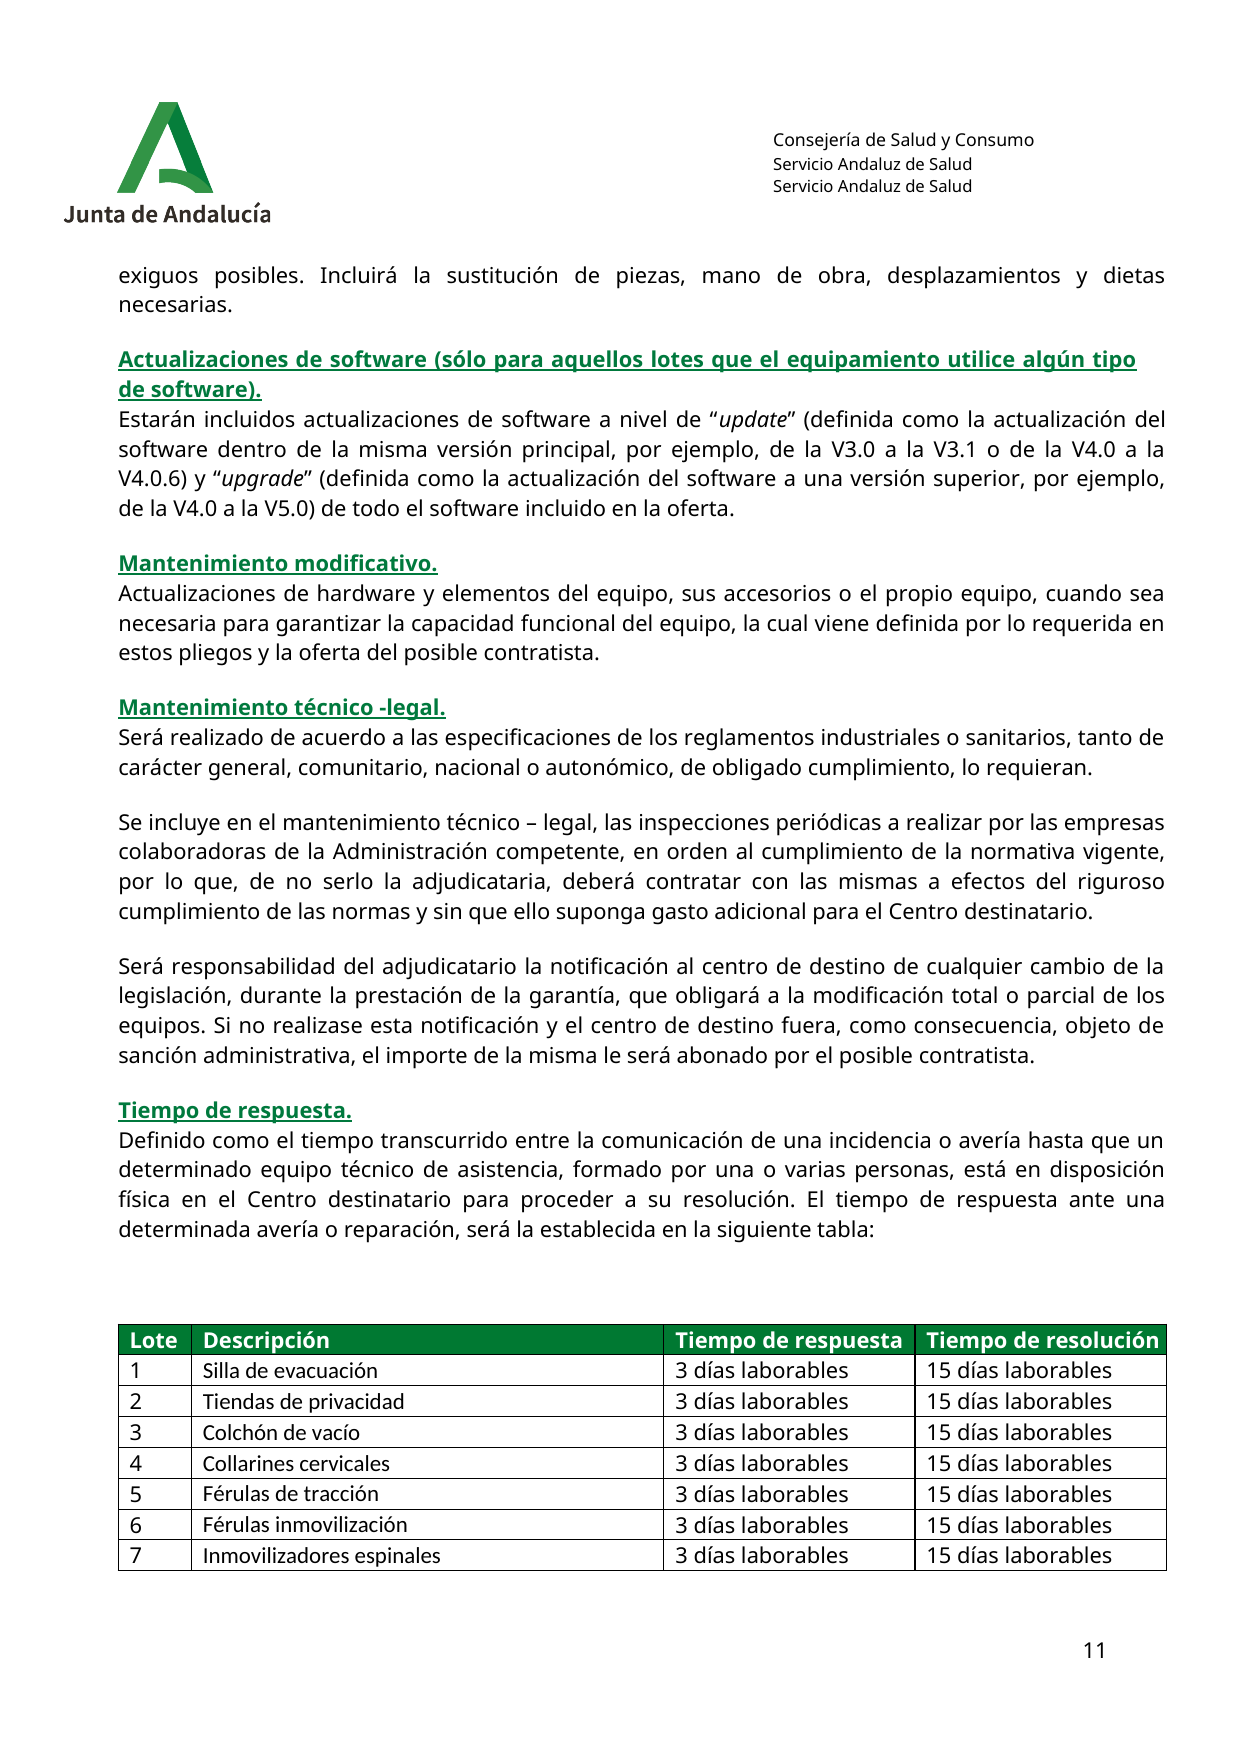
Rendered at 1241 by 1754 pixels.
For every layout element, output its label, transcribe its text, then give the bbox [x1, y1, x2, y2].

text Estarán incluidos actualizaciones de software a nivel de “update” (definida como la actualización del software dentro de la misma versión principal, por ejemplo, de la V3.0 a la V3.1 o de la V4.0 a la V4.0.6) y “upgrade” (definida como la actualización del software a una versión superior, por ejemplo, de la V4.0 a la V5.0) de todo el software incluido en la oferta. [118, 404, 1166, 523]
table_cell 2 [119, 1386, 191, 1416]
table_header Tiempo de respuesta [664, 1325, 914, 1354]
table_cell 3 [119, 1417, 191, 1447]
table_cell 5 [119, 1479, 191, 1508]
table_cell 3 días laborables [664, 1417, 914, 1447]
picture [63, 102, 270, 223]
text Actualizaciones de hardware y elementos del equipo, sus accesorios o el propio equipo, cuando sea necesaria para garantizar la capacidad funcional del equipo, la cual viene definida por lo requerida en estos pliegos y la oferta del posible contratista. [118, 578, 1166, 667]
text Será realizado de acuerdo a las especificaciones de los reglamentos industriales o sanitarios, tanto de carácter general, comunitario, nacional o autonómico, de obligado cumplimiento, lo requieran. [118, 722, 1166, 781]
table_cell 3 días laborables [664, 1510, 914, 1539]
table_header Descripción [192, 1325, 663, 1354]
table_cell 3 días laborables [664, 1448, 914, 1478]
table_cell 7 [119, 1540, 191, 1570]
table_cell Tiendas de privacidad [192, 1386, 663, 1416]
table_cell 15 días laborables [916, 1417, 1166, 1447]
table_cell Inmovilizadores espinales [192, 1540, 663, 1570]
table_cell 3 días laborables [664, 1386, 914, 1416]
table_cell 15 días laborables [916, 1386, 1166, 1416]
table_cell 1 [119, 1355, 191, 1385]
table_cell 15 días laborables [916, 1540, 1166, 1570]
table_cell 6 [119, 1510, 191, 1539]
table_header Lote [119, 1325, 191, 1354]
table_header Tiempo de resolución [916, 1325, 1166, 1354]
table_cell 3 días laborables [664, 1540, 914, 1570]
table_cell 15 días laborables [916, 1355, 1166, 1385]
table_cell 3 días laborables [664, 1479, 914, 1508]
text Tiempo de respuesta. [118, 1095, 1137, 1124]
text Actualizaciones de software (sólo para aquellos lotes que el equipamiento utilice algún tipo de software). [118, 344, 1137, 369]
text Definido como el tiempo transcurrido entre la comunicación de una incidencia o avería hasta que un determinado equipo técnico de asistencia, formado por una o varias personas, está en disposición física en el Centro destinatario para proceder a su resolución. El tiempo de respuesta ante una determinada avería o reparación, será la establecida en la siguiente tabla: [118, 1124, 1166, 1244]
table_cell Férulas inmovilización [192, 1510, 663, 1539]
text Mantenimiento modificativo. [118, 548, 1137, 578]
text Mantenimiento técnico -legal. [118, 692, 1137, 722]
table_cell 15 días laborables [916, 1448, 1166, 1478]
table_cell 3 días laborables [664, 1355, 914, 1385]
table_cell Colchón de vacío [192, 1417, 663, 1447]
table_cell Silla de evacuación [192, 1355, 663, 1385]
text Se incluye en el mantenimiento técnico – legal, las inspecciones periódicas a realizar por las empresas colaboradoras de la Administración competente, en orden al cumplimiento de la normativa vigente, por lo que, de no serlo la adjudicataria, deberá contratar con las mismas a efectos del riguroso cumplimiento de las normas y sin que ello suponga gasto adicional para el Centro destinatario. [118, 806, 1166, 926]
table_cell 4 [119, 1448, 191, 1478]
table_cell Férulas de tracción [192, 1479, 663, 1508]
table_cell 15 días laborables [916, 1479, 1166, 1508]
table_cell 15 días laborables [916, 1510, 1166, 1539]
text Será responsabilidad del adjudicatario la notificación al centro de destino de cualquier cambio de la legislación, durante la prestación de la garantía, que obligará a la modificación total o parcial de los equipos. Si no realizase esta notificación y el centro de destino fuera, como consecuencia, objeto de sanción administrativa, el importe de la misma le será abonado por el posible contratista. [118, 951, 1166, 1070]
table_cell Collarines cervicales [192, 1448, 663, 1478]
text Actualizaciones de software (sólo para aquellos lotes que el equipamiento utilice algún tipo de software). [118, 371, 1137, 404]
